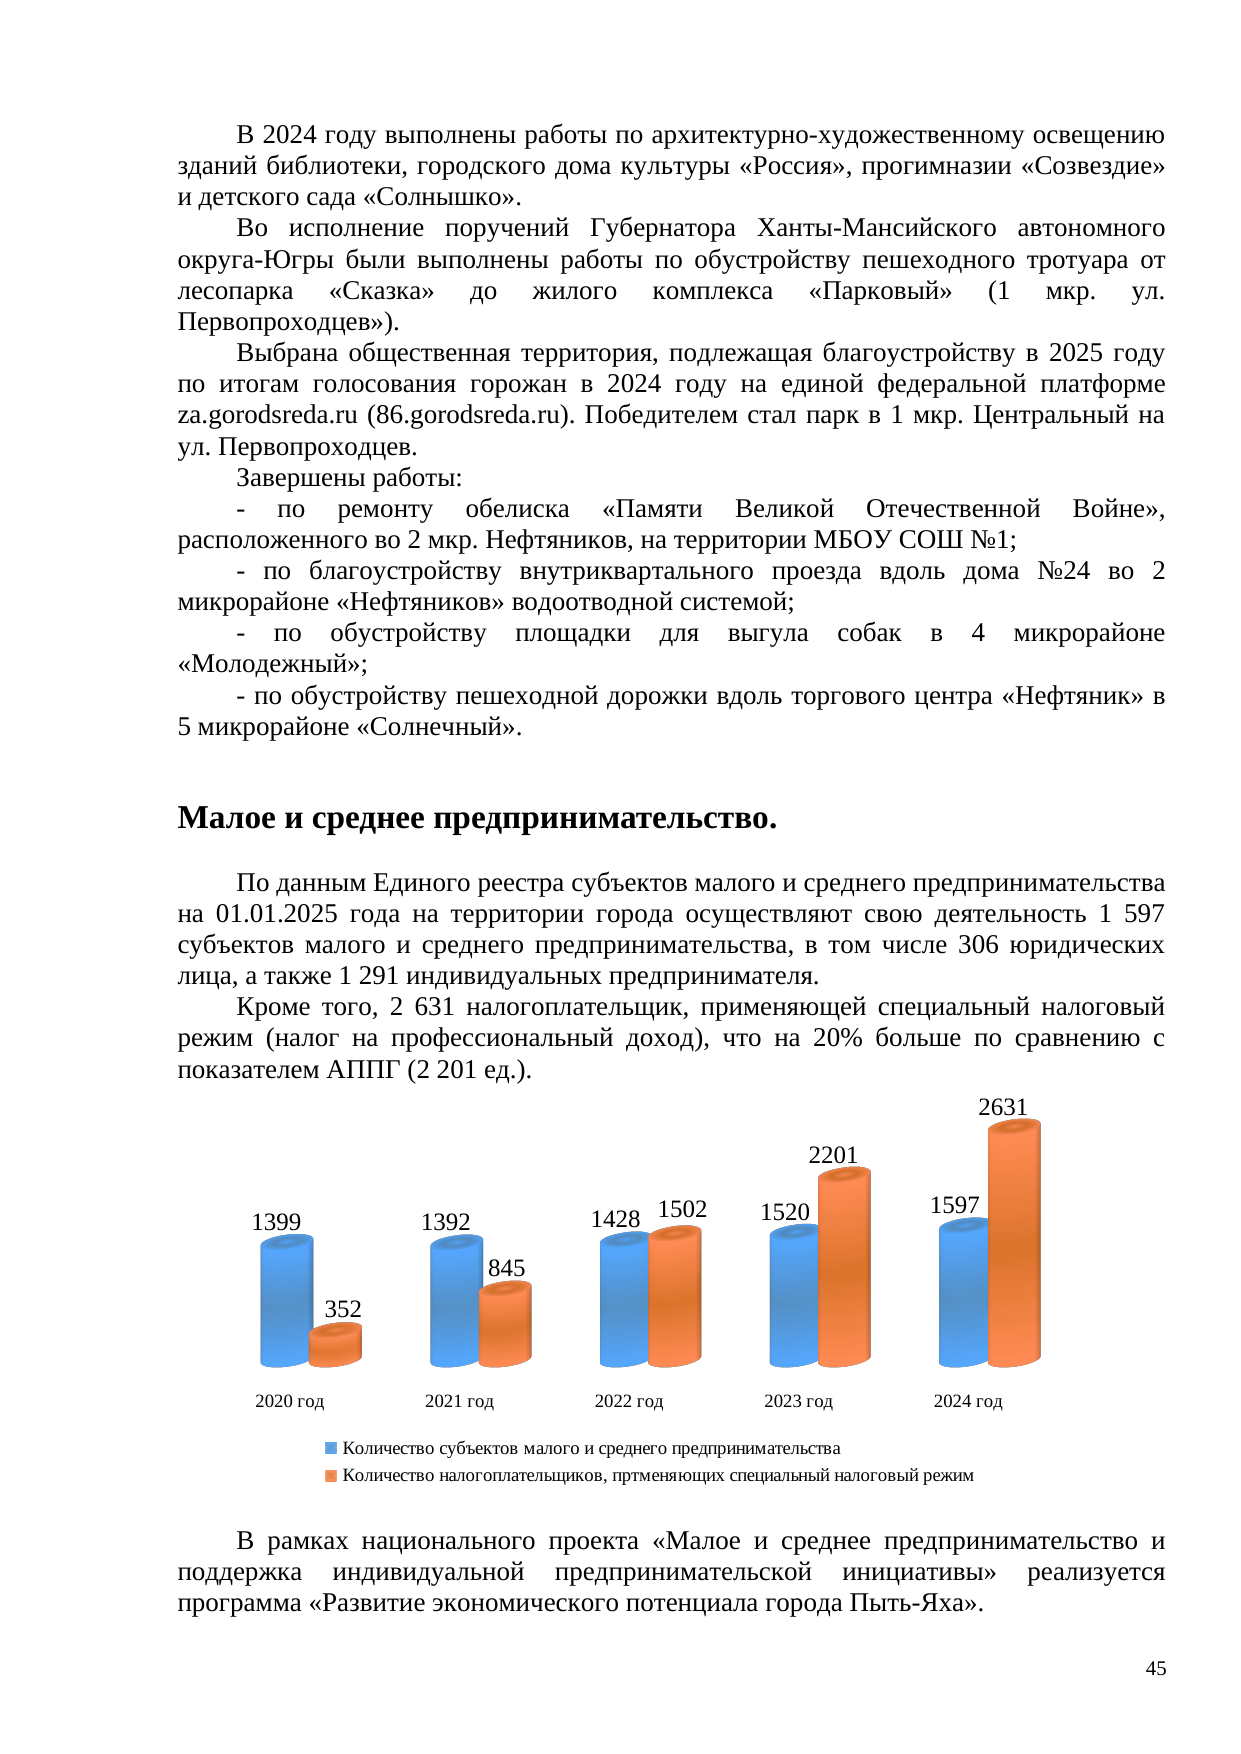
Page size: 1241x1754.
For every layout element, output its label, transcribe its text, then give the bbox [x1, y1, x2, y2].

text - по благоустройству внутриквартального проезда вдоль дома №24 во 2 микрорайоне «Нефтяников» водоотводной системой; [177, 554, 1167, 616]
text В 2024 году выполнены работы по архитектурно-художественному освещению зданий библиотеки, городского дома культуры «Россия», прогимназии «Созвездие» и детского сада «Солнышко». [177, 118, 1167, 212]
text В рамках национального проекта «Малое и среднее предпринимательство и поддержка индивидуальной предпринимательской инициативы» реализуется программа «Развитие экономического потенциала города Пыть-Яха». [177, 1524, 1167, 1617]
text - по ремонту обелиска «Памяти Великой Отечественной Войне», расположенного во 2 мкр. Нефтяников, на территории МБОУ СОШ №1; [177, 492, 1167, 554]
text Завершены работы: [177, 461, 1167, 492]
text - по обустройству площадки для выгула собак в 4 микрорайоне «Молодежный»; [177, 616, 1167, 679]
text Выбрана общественная территория, подлежащая благоустройству в 2025 году по итогам голосования горожан в 2024 году на единой федеральной платформе za.gorodsreda.ru (86.gorodsreda.ru). Победителем стал парк в 1 мкр. Центральный на ул. Первопроходцев. [177, 336, 1167, 461]
text Кроме того, 2 631 налогоплательщик, применяющей специальный налоговый режим (налог на профессиональный доход), что на 20% больше по сравнению с показателем АППГ (2 201 ед.). [177, 990, 1167, 1084]
text По данным Единого реестра субъектов малого и среднего предпринимательства на 01.01.2025 года на территории города осуществляют свою деятельность 1 597 субъектов малого и среднего предпринимательства, в том числе 306 юридических лица, а также 1 291 индивидуальных предпринимателя. [177, 866, 1167, 990]
subtitle Малое и среднее предпринимательство. [177, 797, 1167, 836]
text Во исполнение поручений Губернатора Ханты-Мансийского автономного округа-Югры были выполнены работы по обустройству пешеходного тротуара от лесопарка «Сказка» до жилого комплекса «Парковый» (1 мкр. ул. Первопроходцев»). [177, 212, 1167, 336]
text - по обустройству пешеходной дорожки вдоль торгового центра «Нефтяник» в 5 микрорайоне «Солнечный». [177, 679, 1167, 741]
